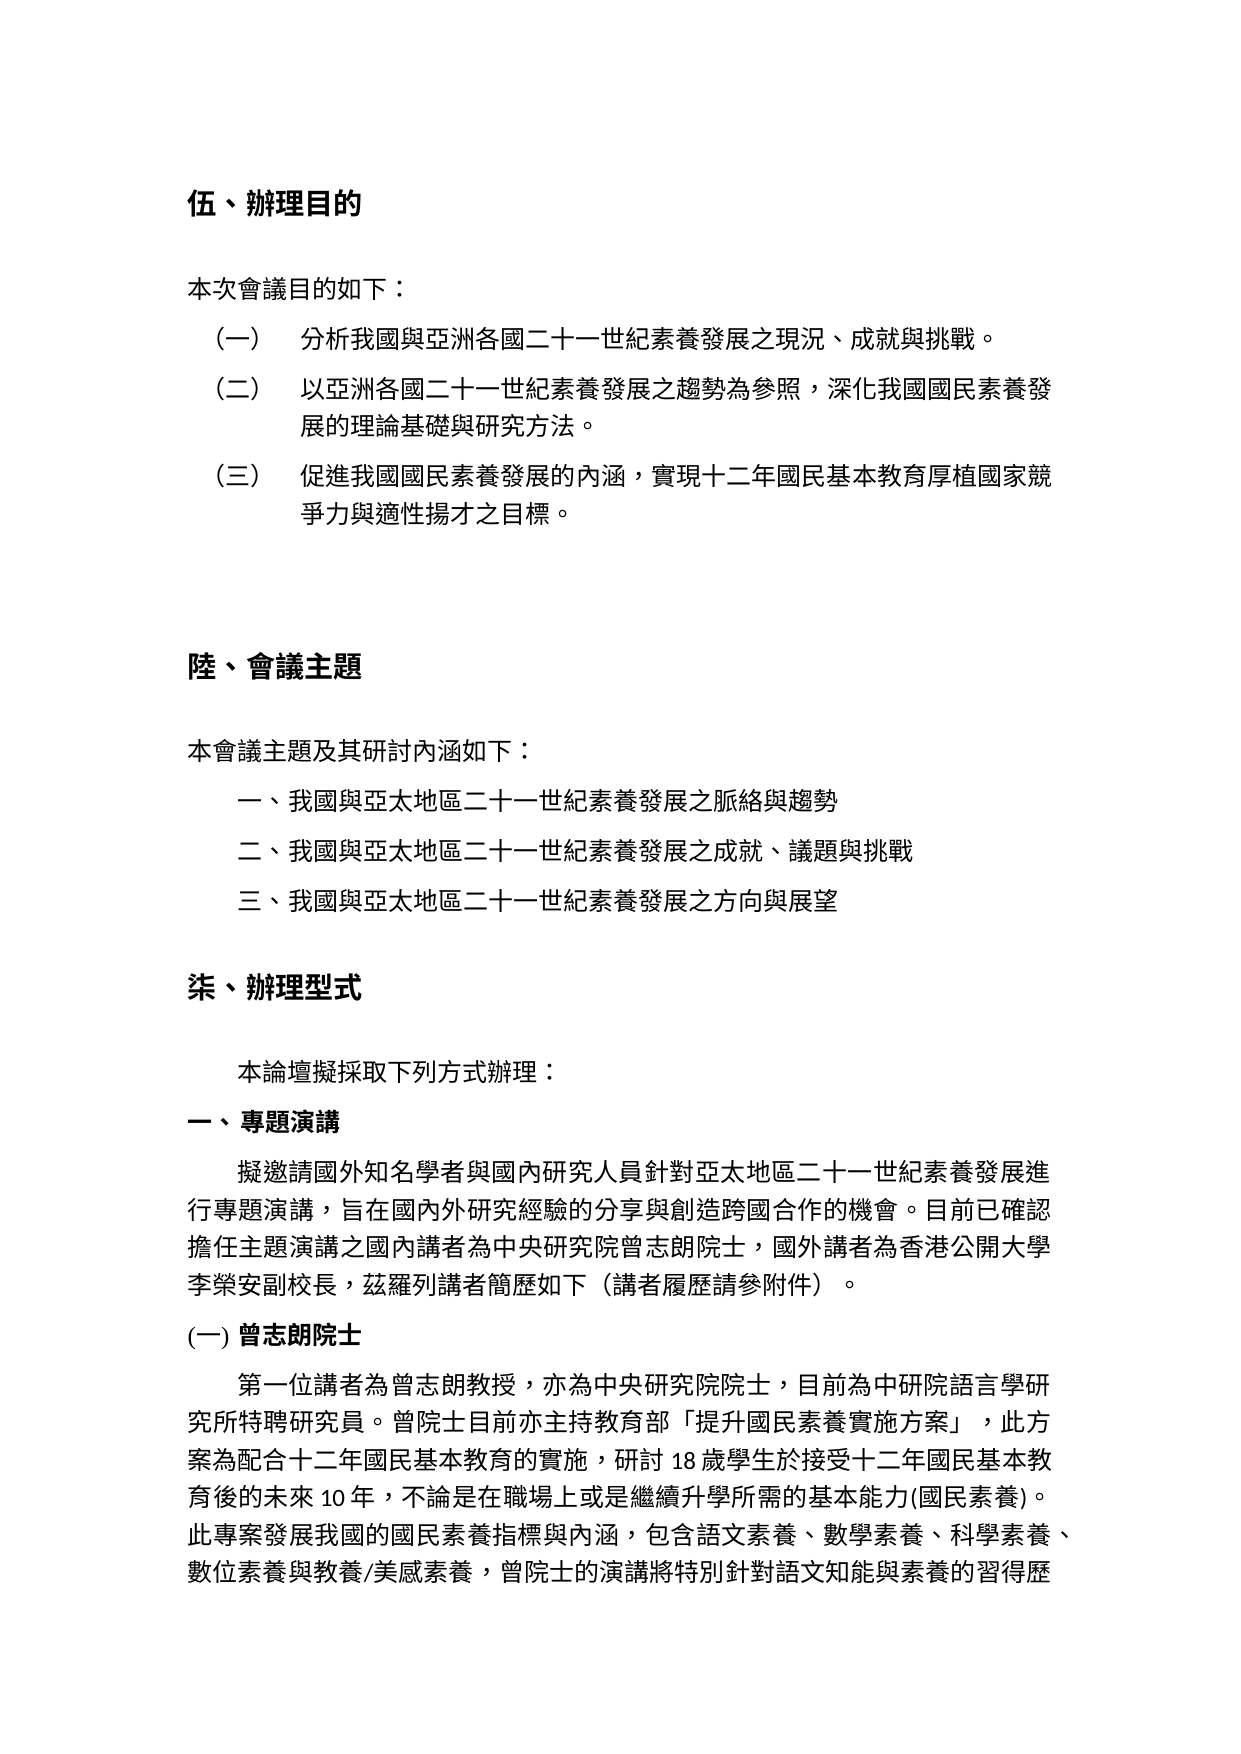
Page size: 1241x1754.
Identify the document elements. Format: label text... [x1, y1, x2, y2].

text 柒、辦理型式 [187, 948, 1053, 1023]
list 專題演講 [187, 1102, 1053, 1139]
list 促進我國國民素養發展的內涵，實現十二年國民基本教育厚植國家競爭力與適性揚才之目標。 [200, 456, 1053, 531]
list 曾志朗院士 [187, 1314, 1053, 1352]
list 以亞洲各國二十一世紀素養發展之趨勢為參照，深化我國國民素養發展的理論基礎與研究方法。 [200, 369, 1053, 444]
text 陸、會議主題 [187, 627, 1053, 702]
text 本論壇擬採取下列方式辦理： [237, 1052, 1053, 1089]
list 我國與亞太地區二十一世紀素養發展之成就、議題與挑戰 [238, 831, 1053, 869]
list 擬邀請國外知名學者與國內研究人員針對亞太地區二十一世紀素養發展進行專題演講，旨在國內外研究經驗的分享與創造跨國合作的機會。目前已確認擔任主題演講之國內講者為中央研究院曾志朗院士，國外講者為香港公開大學李榮安副校長，茲羅列講者簡歷如下（講者履歷請參附件）。 [187, 1152, 1053, 1302]
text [187, 1364, 1053, 1589]
text 本次會議目的如下： [187, 269, 1053, 306]
list 分析我國與亞洲各國二十一世紀素養發展之現況、成就與挑戰。 [200, 319, 1053, 356]
text 伍、辦理目的 [187, 164, 1053, 239]
text 本會議主題及其研討內涵如下： [187, 731, 1053, 769]
list 我國與亞太地區二十一世紀素養發展之方向與展望 [238, 881, 1053, 919]
list 我國與亞太地區二十一世紀素養發展之脈絡與趨勢 [238, 781, 1053, 819]
